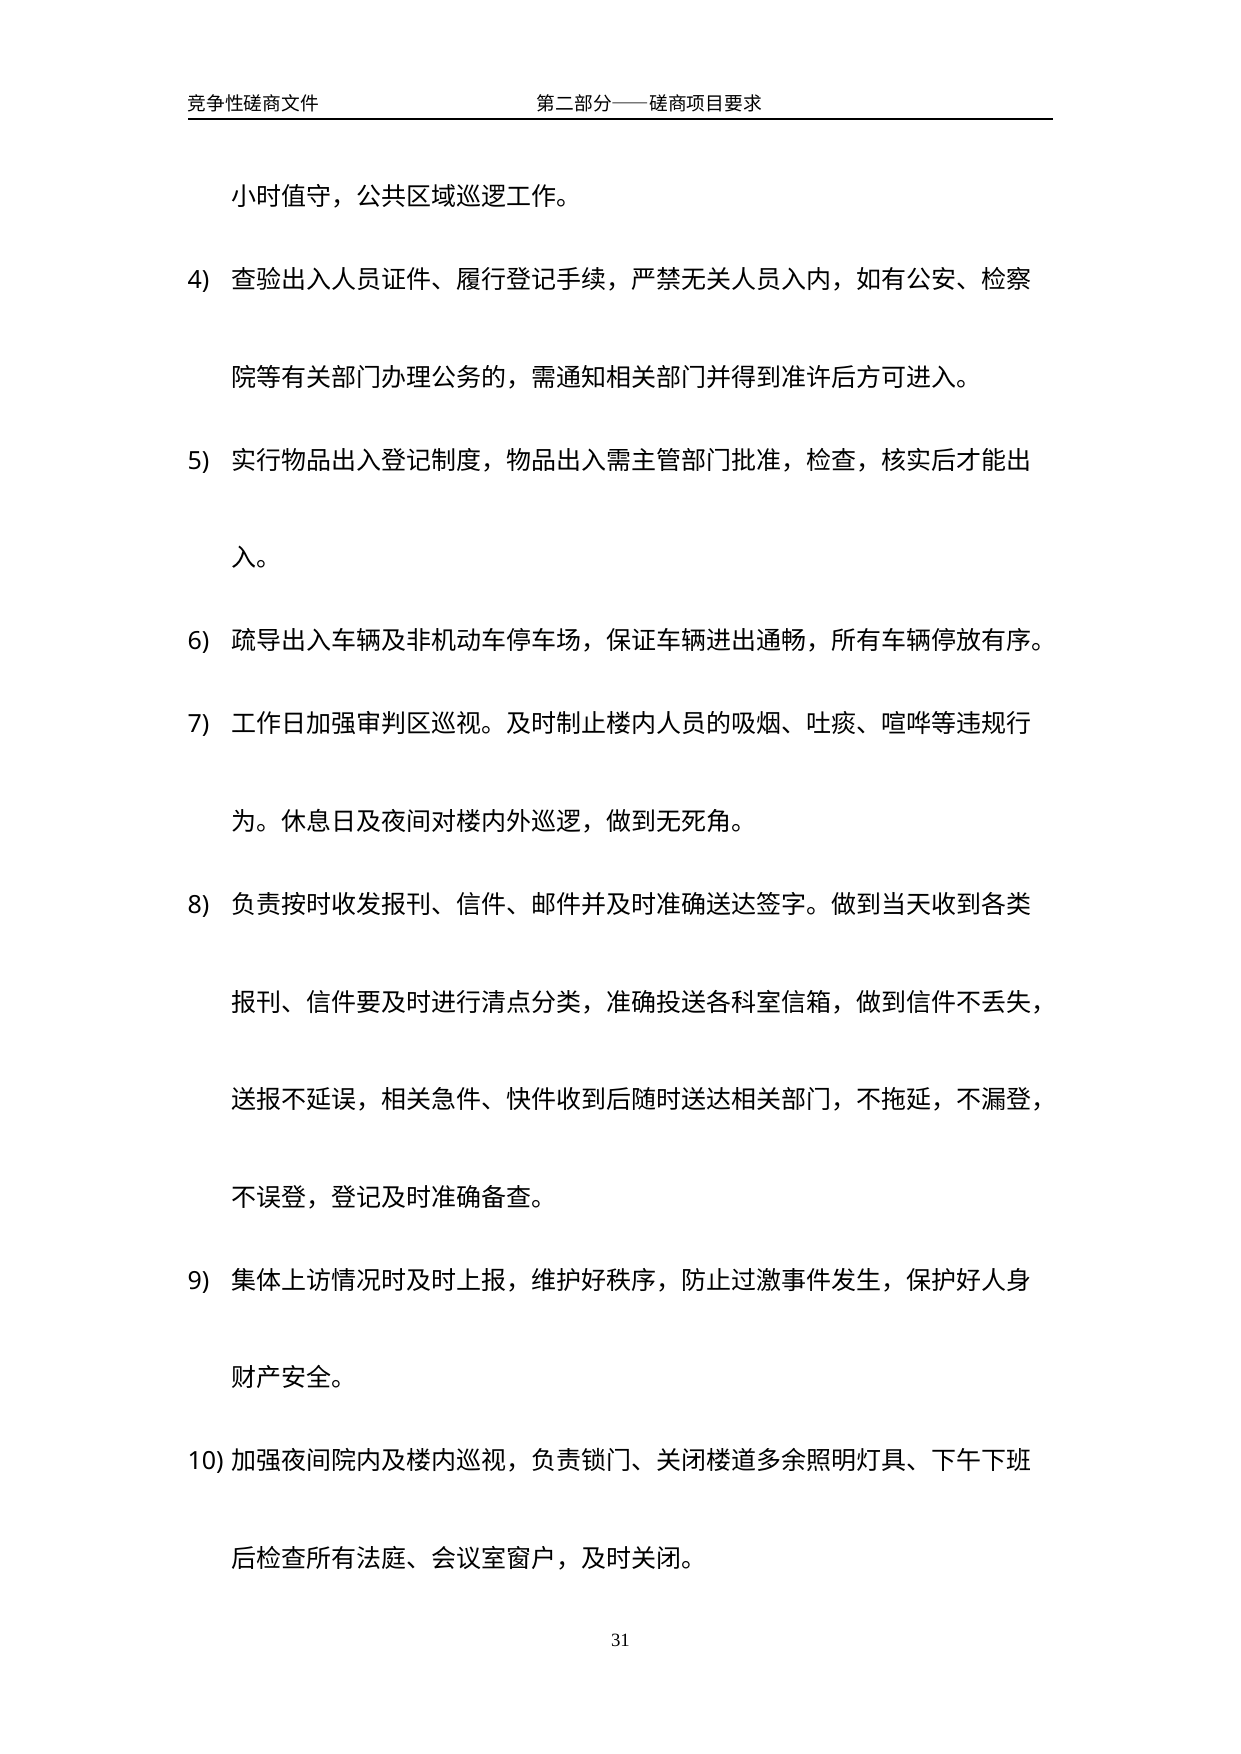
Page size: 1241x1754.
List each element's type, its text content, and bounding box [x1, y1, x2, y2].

list 工作日加强审判区巡视。及时制止楼内人员的吸烟、吐痰、喧哗等违规行为。休息日及夜间对楼内外巡逻，做到无死角。 [187, 689, 1053, 852]
list 集体上访情况时及时上报，维护好秩序，防止过激事件发生，保护好人身财产安全。 [187, 1246, 1053, 1408]
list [187, 162, 1053, 227]
list 查验出入人员证件、履行登记手续，严禁无关人员入内，如有公安、检察院等有关部门办理公务的，需通知相关部门并得到准许后方可进入。 [187, 245, 1053, 408]
list 加强夜间院内及楼内巡视，负责锁门、关闭楼道多余照明灯具、下午下班后检查所有法庭、会议室窗户，及时关闭。 [187, 1426, 1053, 1589]
list 实行物品出入登记制度，物品出入需主管部门批准，检查，核实后才能出入。 [187, 426, 1053, 588]
list 负责按时收发报刊、信件、邮件并及时准确送达签字。做到当天收到各类报刊、信件要及时进行清点分类，准确投送各科室信箱，做到信件不丢失，送报不延误，相关急件、快件收到后随时送达相关部门，不拖延，不漏登，不误登，登记及时准确备查。 [187, 870, 1053, 1228]
list 疏导出入车辆及非机动车停车场，保证车辆进出通畅，所有车辆停放有序。 [187, 606, 1053, 671]
